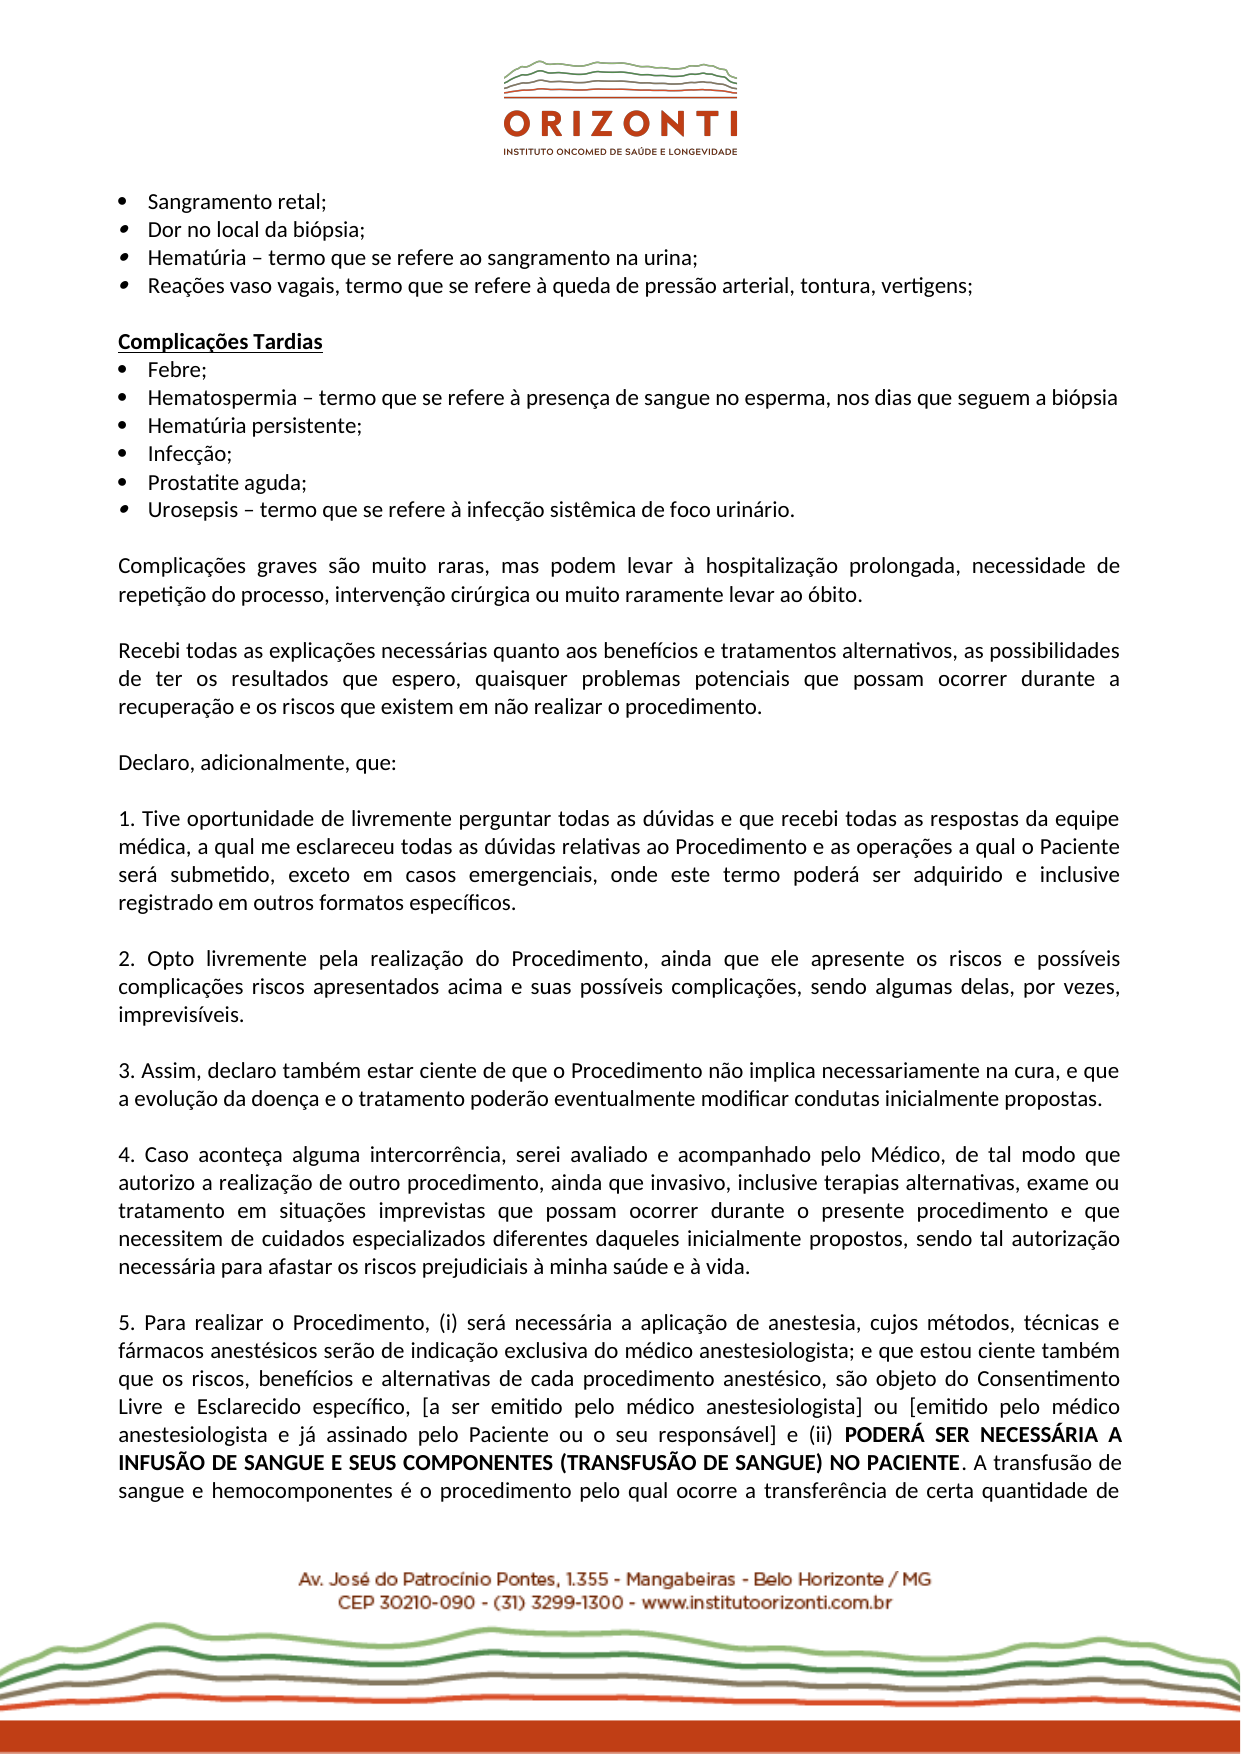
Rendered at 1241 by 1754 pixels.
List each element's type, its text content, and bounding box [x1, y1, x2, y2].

list Sangramento retal; [118, 187, 1122, 215]
list Dor no local da biópsia; [118, 215, 1122, 243]
text Complicações Tardias [118, 327, 1122, 356]
picture [500, 53, 740, 160]
list 4. Caso aconteça alguma intercorrência, serei avaliado e acompanhado pelo Médico, de tal modo que autorizo a realização de outro procedimento, ainda que invasivo, inclusive terapias alternativas, exame ou tratamento em situações imprevistas que possam ocorrer durante o presente procedimento e que necessitem de cuidados especializados diferentes daqueles inicialmente propostos, sendo tal autorização necessária para afastar os riscos prejudiciais à minha saúde e à vida. [118, 1140, 1122, 1280]
list 3. Assim, declaro também estar ciente de que o Procedimento não implica necessariamente na cura, e que a evolução da doença e o tratamento poderão eventualmente modificar condutas inicialmente propostas. [118, 1056, 1122, 1112]
text Declaro, adicionalmente, que: [118, 748, 1122, 776]
list Hematúria – termo que se refere ao sangramento na urina; [118, 243, 1122, 271]
list Infecção; [118, 439, 1122, 468]
list Reações vaso vagais, termo que se refere à queda de pressão arterial, tontura, vertigens; [118, 271, 1122, 299]
list Hematospermia – termo que se refere à presença de sangue no esperma, nos dias que seguem a biópsia [118, 383, 1122, 412]
list 1. Tive oportunidade de livremente perguntar todas as dúvidas e que recebi todas as respostas da equipe médica, a qual me esclareceu todas as dúvidas relativas ao Procedimento e as operações a qual o Paciente será submetido, exceto em casos emergenciais, onde este termo poderá ser adquirido e inclusive registrado em outros formatos específicos. [118, 804, 1122, 916]
picture [0, 1571, 1241, 1754]
list Hematúria persistente; [118, 412, 1122, 439]
list Prostatite aguda; [118, 468, 1122, 496]
text Recebi todas as explicações necessárias quanto aos benefícios e tratamentos alternativos, as possibilidades de ter os resultados que espero, quaisquer problemas potenciais que possam ocorrer durante a recuperação e os riscos que existem em não realizar o procedimento. [118, 636, 1122, 720]
list 2. Opto livremente pela realização do Procedimento, ainda que ele apresente os riscos e possíveis complicações riscos apresentados acima e suas possíveis complicações, sendo algumas delas, por vezes, imprevisíveis. [118, 944, 1122, 1028]
text Complicações graves são muito raras, mas podem levar à hospitalização prolongada, necessidade de repetição do processo, intervenção cirúrgica ou muito raramente levar ao óbito. [118, 552, 1122, 608]
list Febre; [118, 356, 1122, 383]
list Urosepsis – termo que se refere à infecção sistêmica de foco urinário. [118, 496, 1122, 524]
